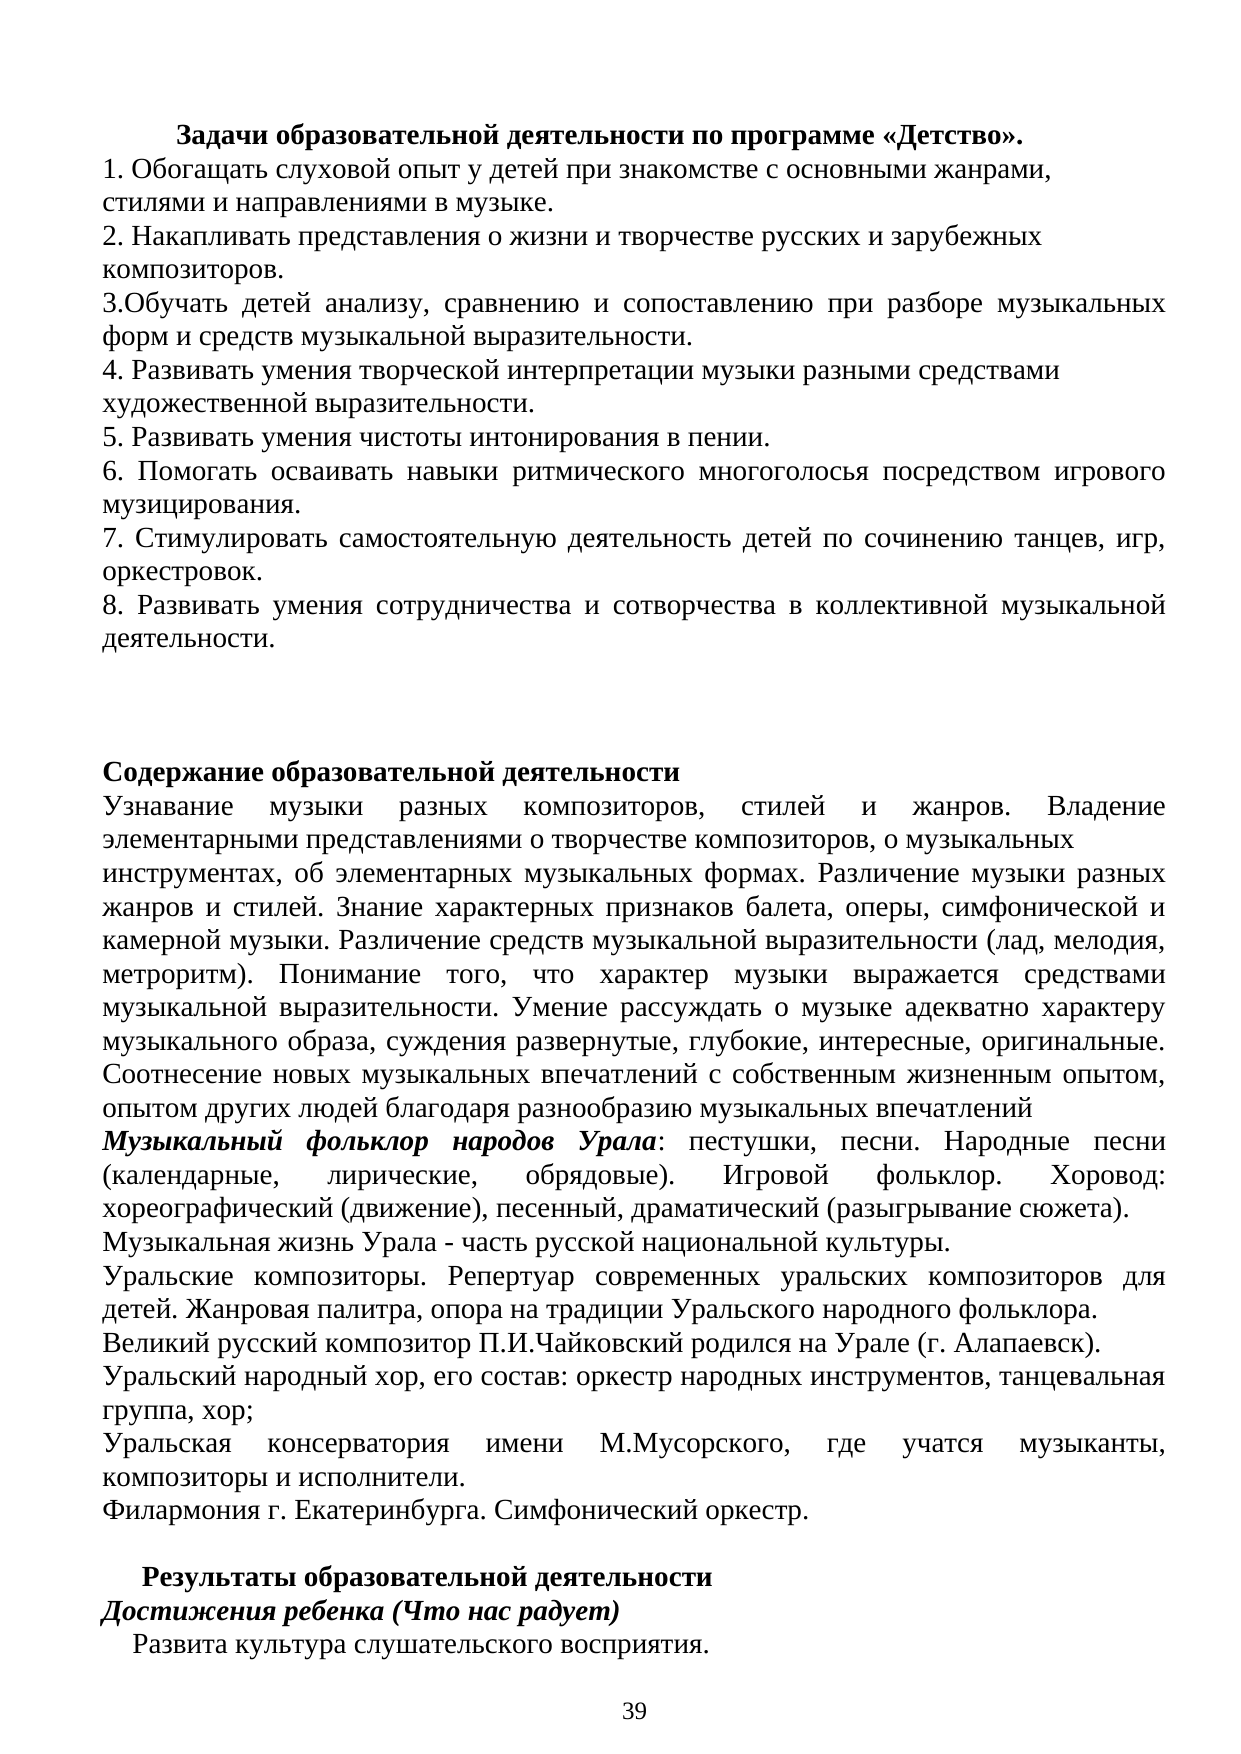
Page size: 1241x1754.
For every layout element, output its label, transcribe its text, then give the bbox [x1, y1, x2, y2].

text 6. Помогать осваивать навыки ритмического многоголосья посредством игрового музицирования. [102, 453, 1167, 520]
text художественной выразительности. [102, 386, 1167, 419]
text Уральский народный хор, его состав: оркестр народных инструментов, танцевальная группа, хор; [102, 1358, 1167, 1425]
text 4. Развивать умения творческой интерпретации музыки разными средствами [102, 352, 1167, 386]
text Филармония г. Екатеринбурга. Симфонический оркестр. [102, 1492, 1167, 1526]
text композиторов. [102, 251, 1167, 285]
text Результаты образовательной деятельности [102, 1559, 1167, 1593]
text 3.Обучать детей анализу, сравнению и сопоставлению при разборе музыкальных форм и средств музыкальной выразительности. [102, 285, 1167, 352]
text инструментах, об элементарных музыкальных формах. Различение музыки разных жанров и стилей. Знание характерных признаков балета, оперы, симфонической и камерной музыки. Различение средств музыкальной выразительности (лад, мелодия, метроритм). Понимание того, что характер музыки выражается средствами музыкальной выразительности. Умение рассуждать о музыке адекватно характеру музыкального образа, суждения развернутые, глубокие, интересные, оригинальные. Соотнесение новых музыкальных впечатлений с собственным жизненным опытом, опытом других людей благодаря разнообразию музыкальных впечатлений [102, 855, 1167, 1123]
text Уральские композиторы. Репертуар современных уральских композиторов для детей. Жанровая палитра, опора на традиции Уральского народного фольклора. [102, 1258, 1167, 1325]
text Содержание образовательной деятельности [102, 754, 1167, 788]
text Достижения ребенка (Что нас радует) [102, 1593, 1167, 1627]
text стилями и направлениями в музыке. [102, 184, 1167, 218]
text Музыкальная жизнь Урала - часть русской национальной культуры. [102, 1224, 1167, 1258]
text 8. Развивать умения сотрудничества и сотворчества в коллективной музыкальной деятельности. [102, 587, 1167, 654]
text 1. Обогащать слуховой опыт у детей при знакомстве с основными жанрами, [102, 151, 1167, 184]
text Задачи образовательной деятельности по программе «Детство». [102, 117, 1167, 151]
text 5. Развивать умения чистоты интонирования в пении. [102, 419, 1167, 453]
text Узнавание музыки разных композиторов, стилей и жанров. Владение элементарными представлениями о творчестве композиторов, о музыкальных [102, 788, 1167, 855]
text Уральская консерватория имени М.Мусорского, где учатся музыканты, композиторы и исполнители. [102, 1425, 1167, 1492]
text  Развита культура слушательского восприятия. [102, 1627, 1167, 1660]
text Музыкальный фольклор народов Урала: пестушки, песни. Народные песни (календарные, лирические, обрядовые). Игровой фольклор. Хоровод: хореографический (движение), песенный, драматический (разыгрывание сюжета). [102, 1123, 1167, 1224]
text 7. Стимулировать самостоятельную деятельность детей по сочинению танцев, игр, оркестровок. [102, 520, 1167, 587]
text 2. Накапливать представления о жизни и творчестве русских и зарубежных [102, 218, 1167, 251]
text Великий русский композитор П.И.Чайковский родился на Урале (г. Алапаевск). [102, 1325, 1167, 1358]
